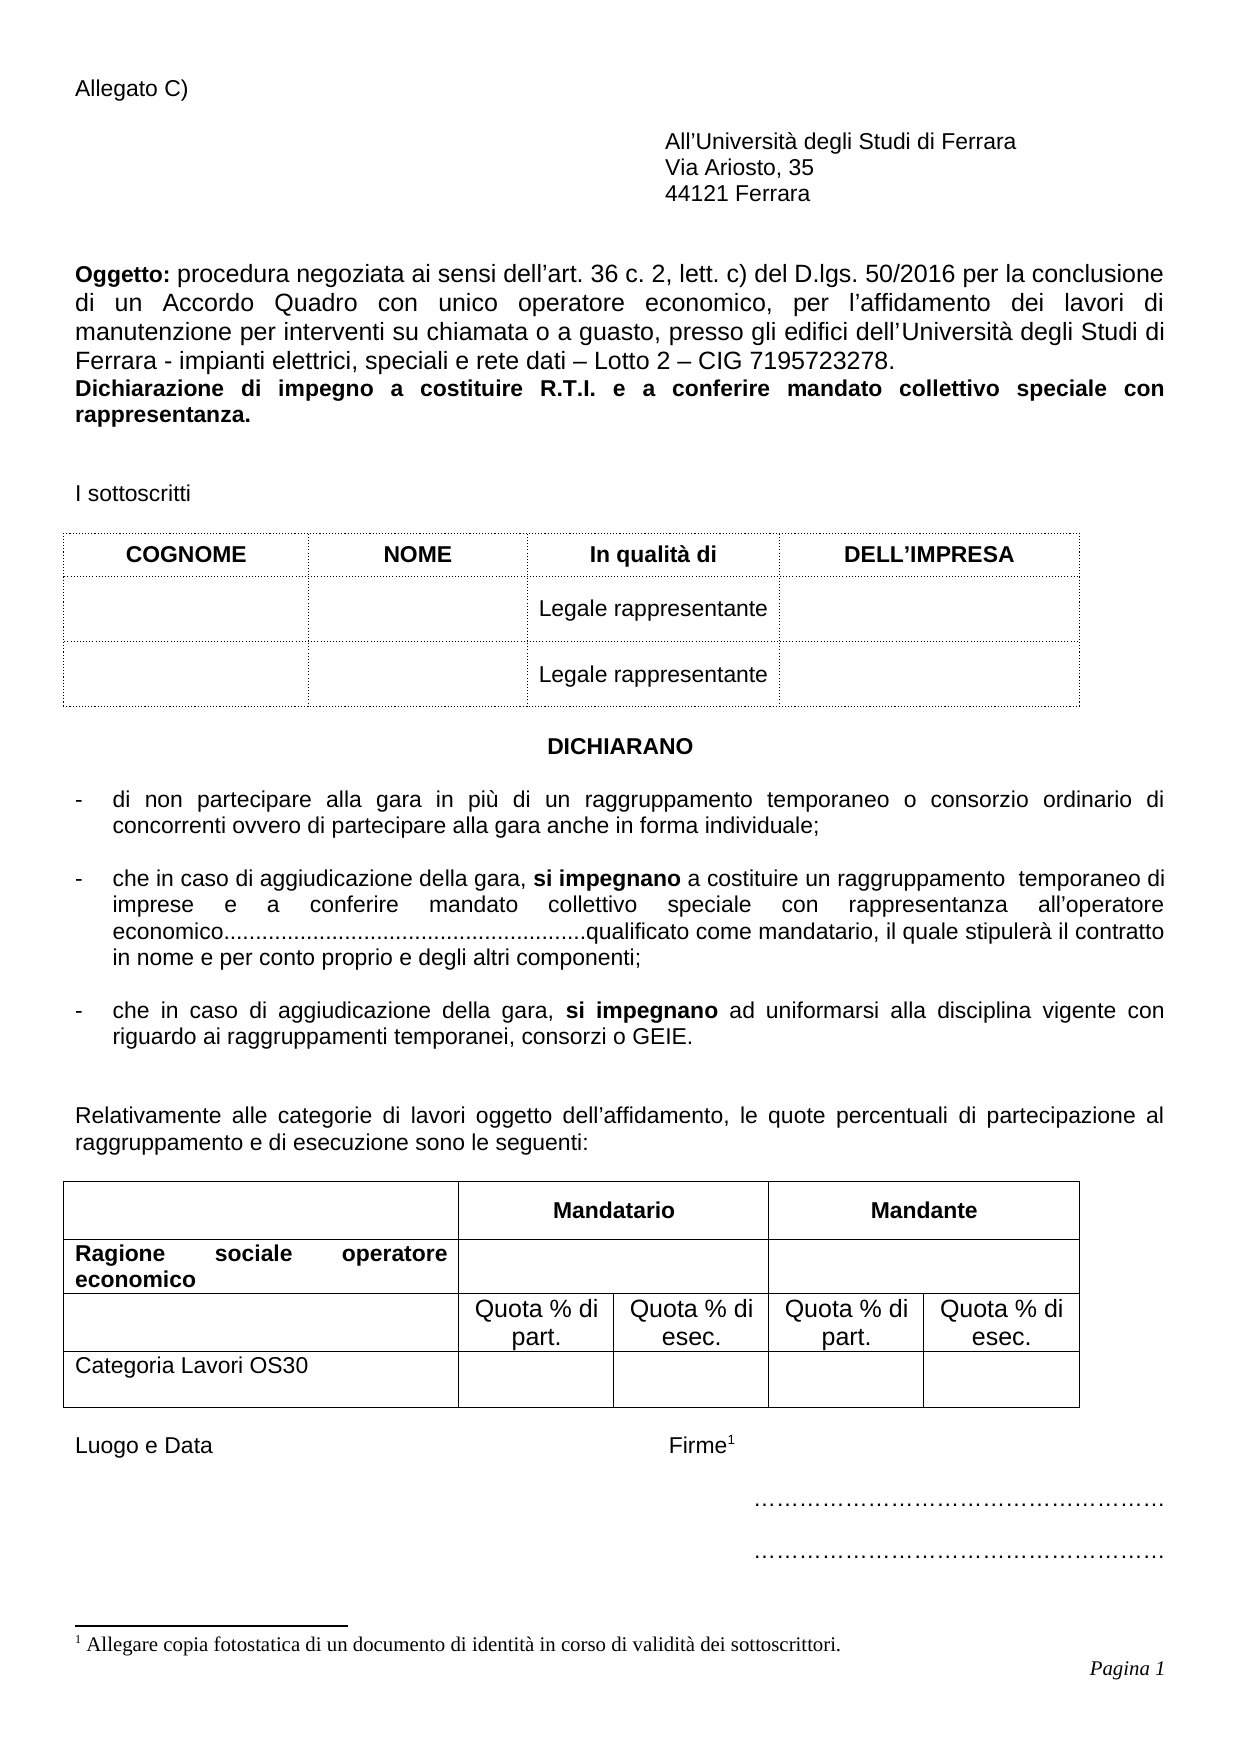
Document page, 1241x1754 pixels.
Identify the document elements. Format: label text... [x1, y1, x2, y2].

text Via Ariosto, 35 [591, 154, 1165, 180]
list che in caso di aggiudicazione della gara, si impegnano a costituire un raggruppamento temporaneo di imprese e a conferire mandato collettivo speciale con rappresentanza all’operatore economico.........................................................qualificato come mandatario, il quale stipulerà il contratto in nome e per conto proprio e degli altri componenti; [75, 865, 1165, 970]
text ……………………………………………… [75, 1537, 1165, 1564]
table_cell [64, 576, 308, 641]
table_cell [924, 1352, 1079, 1407]
text 44121 Ferrara [591, 180, 1165, 207]
table_cell Quota % di part. [459, 1294, 613, 1351]
text I sottoscritti [75, 480, 1165, 506]
table_header Mandante [769, 1182, 1079, 1239]
table_cell Quota % di esec. [924, 1294, 1079, 1351]
list che in caso di aggiudicazione della gara, si impegnano ad uniformarsi alla disciplina vigente con riguardo ai raggruppamenti temporanei, consorzi o GEIE. [75, 997, 1165, 1049]
table_cell [769, 1240, 1079, 1293]
table_cell [769, 1352, 923, 1407]
table_cell Ragione sociale operatore economico [64, 1240, 458, 1293]
table_header DELL’IMPRESA [779, 533, 1079, 576]
text DICHIARANO [75, 733, 1165, 759]
text ……………………………………………… [75, 1485, 1165, 1511]
text Relativamente alle categorie di lavori oggetto dell’affidamento, le quote percentuali di partecipazione al raggruppamento e di esecuzione sono le seguenti: [75, 1102, 1165, 1155]
table_header [64, 1182, 458, 1239]
table_cell [64, 641, 308, 706]
text Luogo e Data Firme [75, 1432, 1165, 1458]
table_cell [308, 641, 527, 706]
table_cell [308, 576, 527, 641]
table_cell [779, 641, 1079, 706]
table_cell Categoria Lavori OS30 [64, 1352, 458, 1407]
table_cell [64, 1294, 458, 1351]
text Dichiarazione di impegno a costituire R.T.I. e a conferire mandato collettivo speciale con rappresentanza. [75, 374, 1165, 427]
text Oggetto: procedura negoziata ai sensi dell’art. 36 c. 2, lett. c) del D.lgs. 50/2016 per la conclusione di un Accordo Quadro con unico operatore economico, per l’affidamento dei lavori di manutenzione per interventi su chiamata o a guasto, presso gli edifici dell’Università degli Studi di Ferrara - impianti elettrici, speciali e rete dati – Lotto 2 – CIG 7195723278. [75, 259, 1165, 374]
table_header NOME [308, 533, 527, 576]
text Allegato C) [75, 75, 1165, 101]
table_cell [779, 576, 1079, 641]
table_header In qualità di [527, 533, 779, 576]
table_header Mandatario [459, 1182, 768, 1239]
table_cell Legale rappresentante [527, 641, 779, 706]
table_cell Legale rappresentante [527, 576, 779, 641]
table_cell Quota % di part. [769, 1294, 923, 1351]
table_cell Quota % di esec. [614, 1294, 768, 1351]
text All’Università degli Studi di Ferrara [591, 128, 1165, 154]
list di non partecipare alla gara in più di un raggruppamento temporaneo o consorzio ordinario di concorrenti ovvero di partecipare alla gara anche in forma individuale; [75, 786, 1165, 838]
table_cell [614, 1352, 768, 1407]
table_cell [459, 1352, 613, 1407]
table_cell [459, 1240, 768, 1293]
table_header COGNOME [64, 533, 308, 576]
